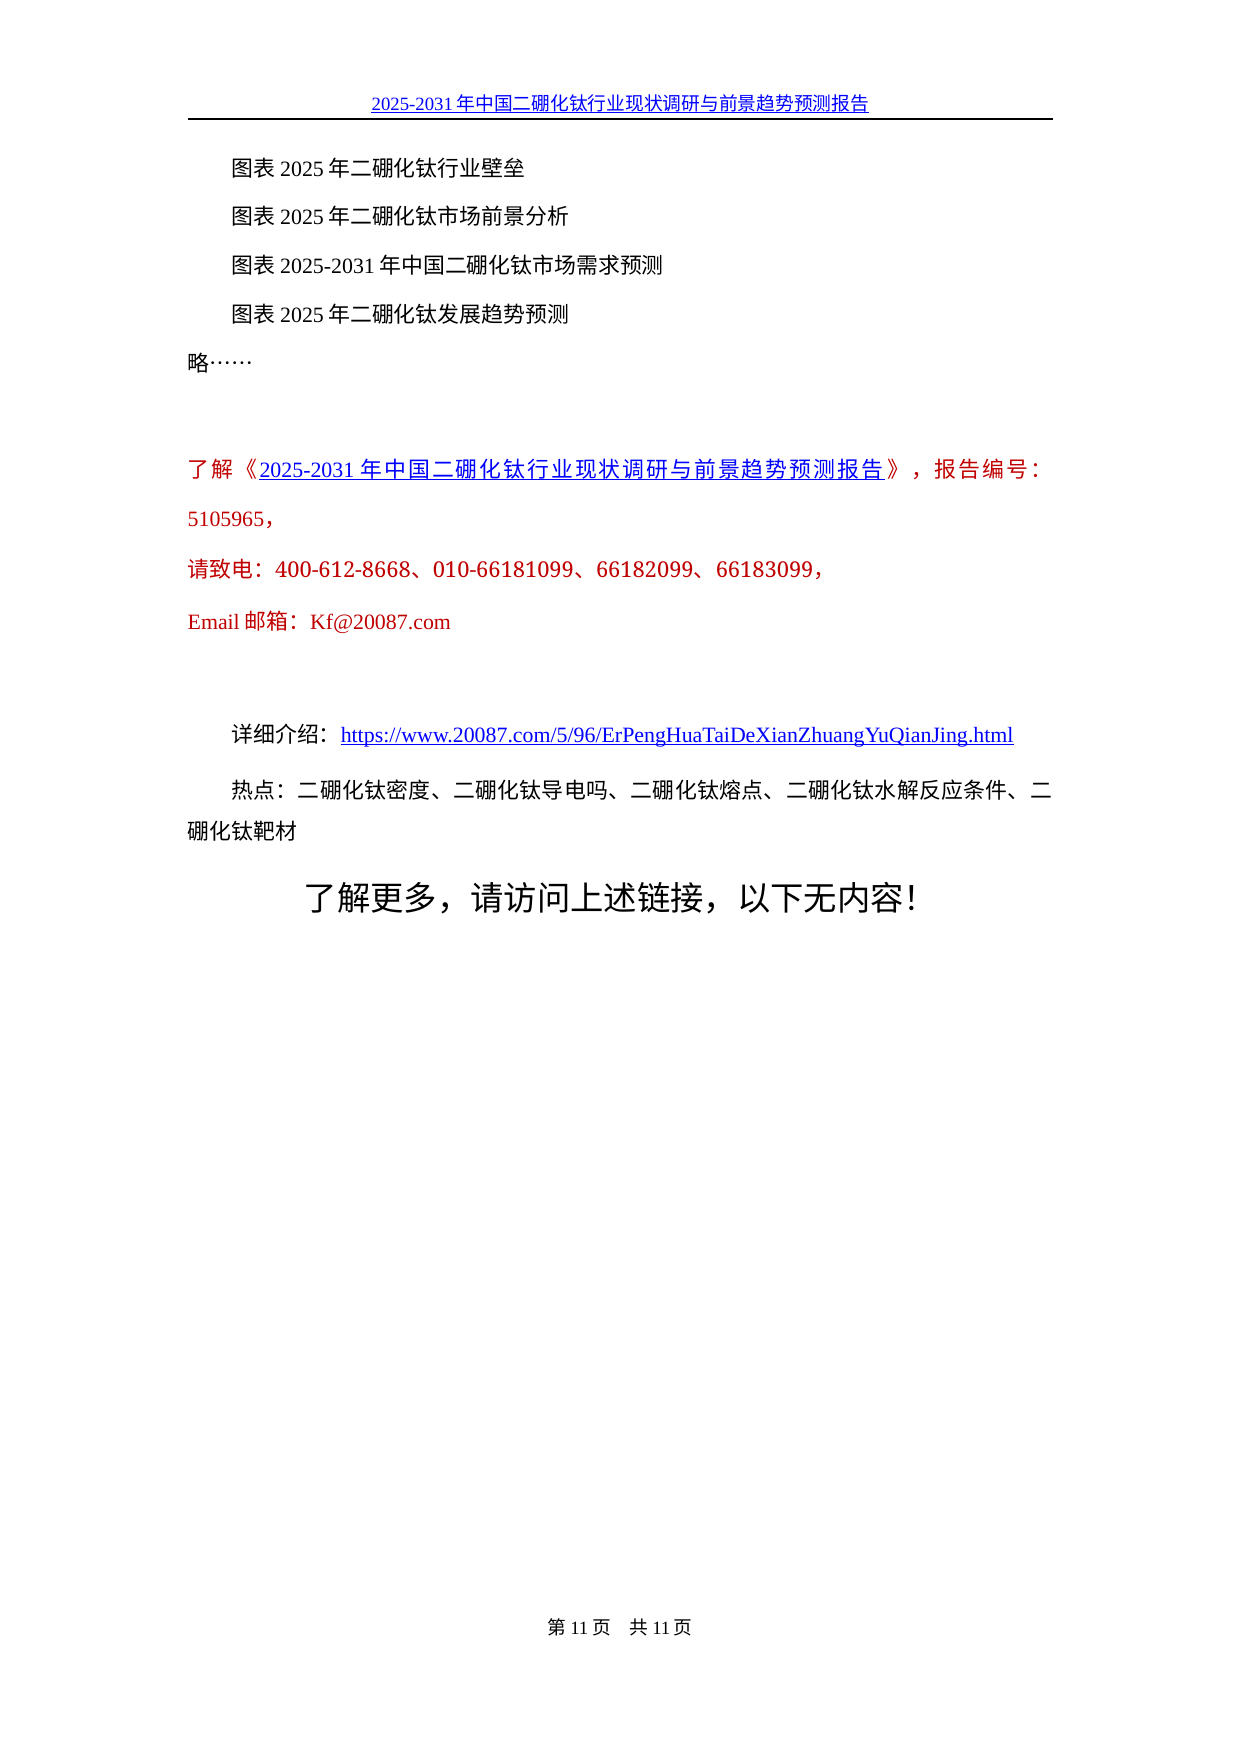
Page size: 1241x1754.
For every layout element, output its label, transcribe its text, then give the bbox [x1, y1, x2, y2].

text Email邮箱：Kf@20087.com [187, 603, 1053, 636]
text 详细介绍：https://www.20087.com/5/96/ErPengHuaTaiDeXianZhuangYuQianJing.html [187, 716, 1053, 749]
text 请致电：400-612-8668、010-66181099、66182099、66183099， [187, 552, 1053, 584]
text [187, 150, 1053, 378]
text 热点：二硼化钛密度、二硼化钛导电吗、二硼化钛熔点、二硼化钛水解反应条件、二硼化钛靶材 [187, 773, 1053, 846]
title 了解更多，请访问上述链接，以下无内容！ [187, 864, 1053, 929]
text 了解《2025-2031年中国二硼化钛行业现状调研与前景趋势预测报告》，报告编号：5105965， [187, 452, 1053, 533]
